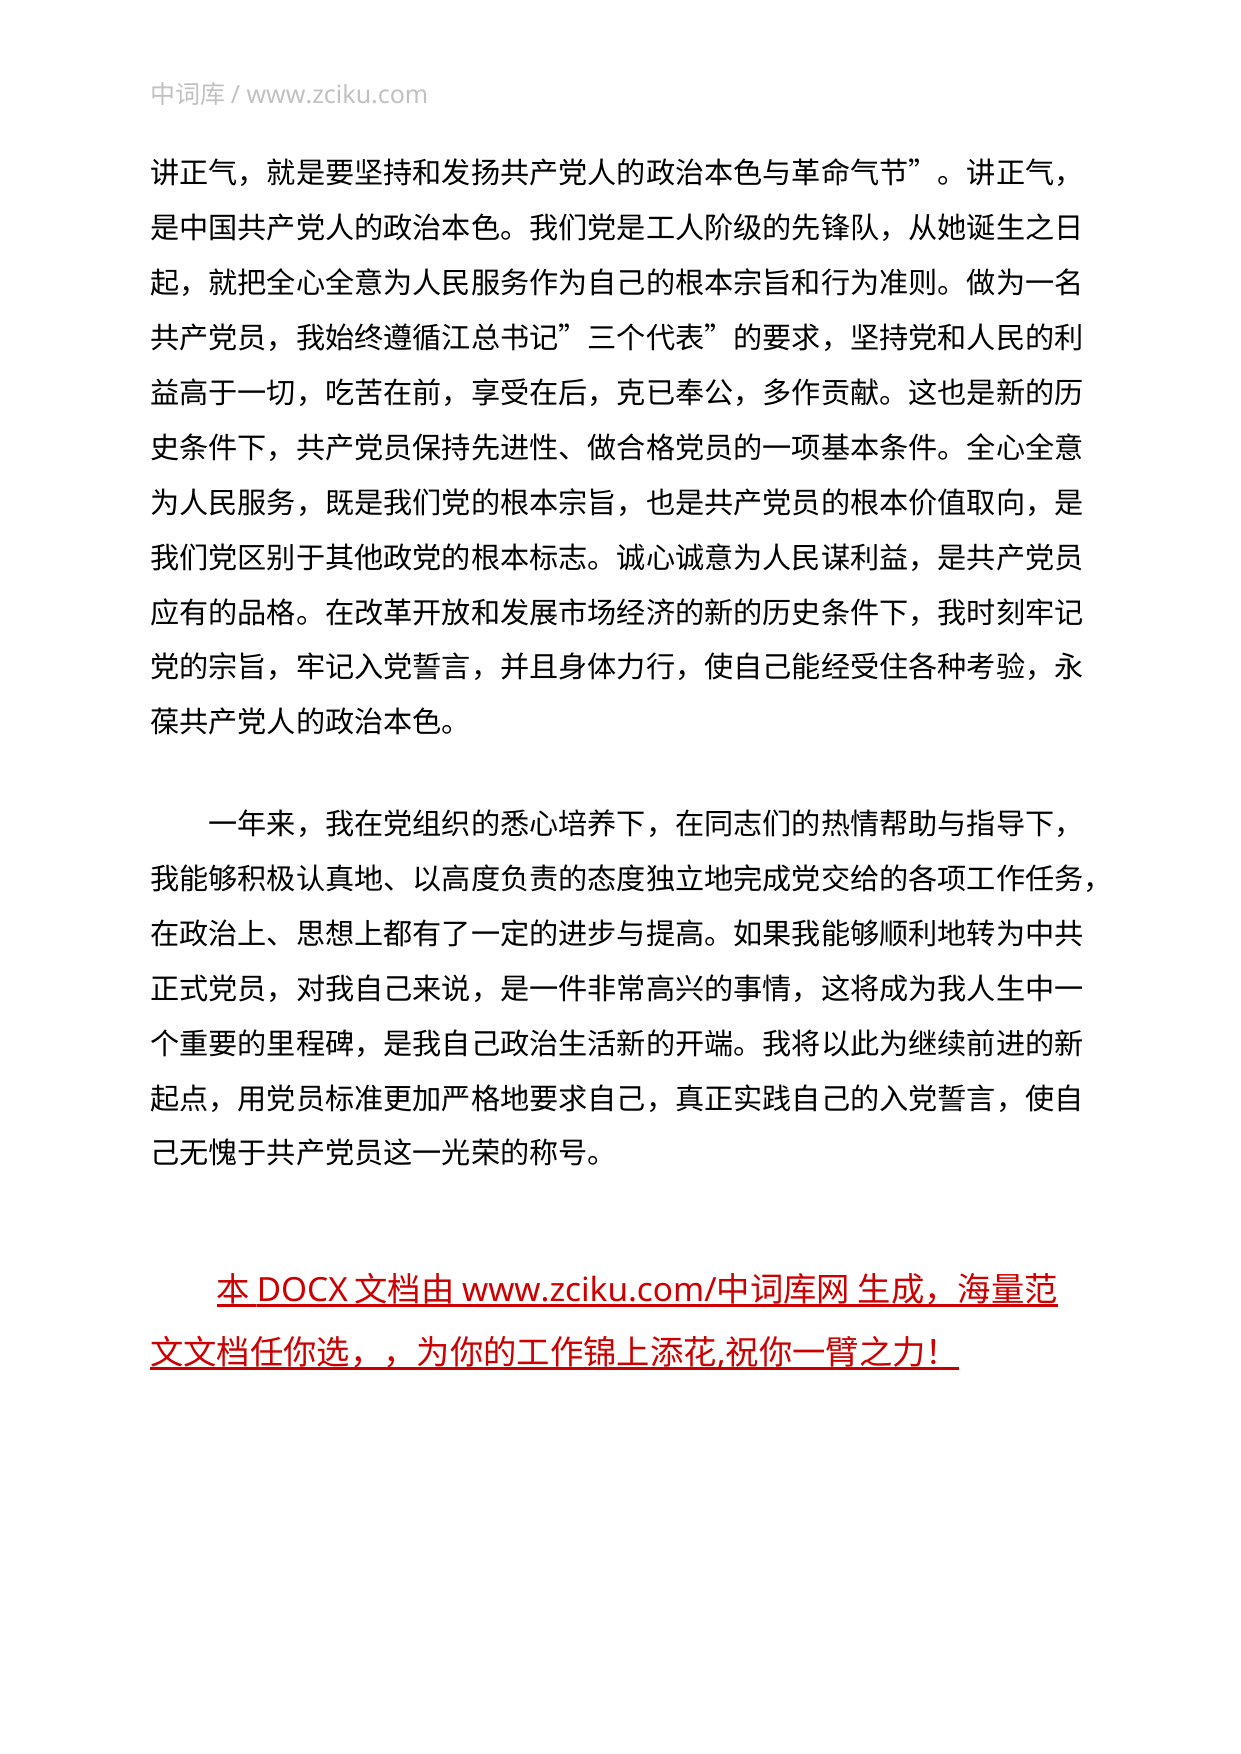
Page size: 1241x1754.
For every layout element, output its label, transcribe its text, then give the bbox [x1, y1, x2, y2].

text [150, 150, 1090, 741]
text 一年来，我在党组织的悉心培养下，在同志们的热情帮助与指导下，我能够积极认真地、以高度负责的态度独立地完成党交给的各项工作任务，在政治上、思想上都有了一定的进步与提高。如果我能够顺利地转为中共正式党员，对我自己来说，是一件非常高兴的事情，这将成为我人生中一个重要的里程碑，是我自己政治生活新的开端。我将以此为继续前进的新起点，用党员标准更加严格地要求自己，真正实践自己的入党誓言，使自己无愧于共产党员这一光荣的称号。 [150, 801, 1090, 1172]
text 本DOCX文档由 www.zciku.com/中词库网 生成，海量范文文档任你选，，为你的工作锦上添花,祝你一臂之力！ [150, 1263, 1090, 1374]
